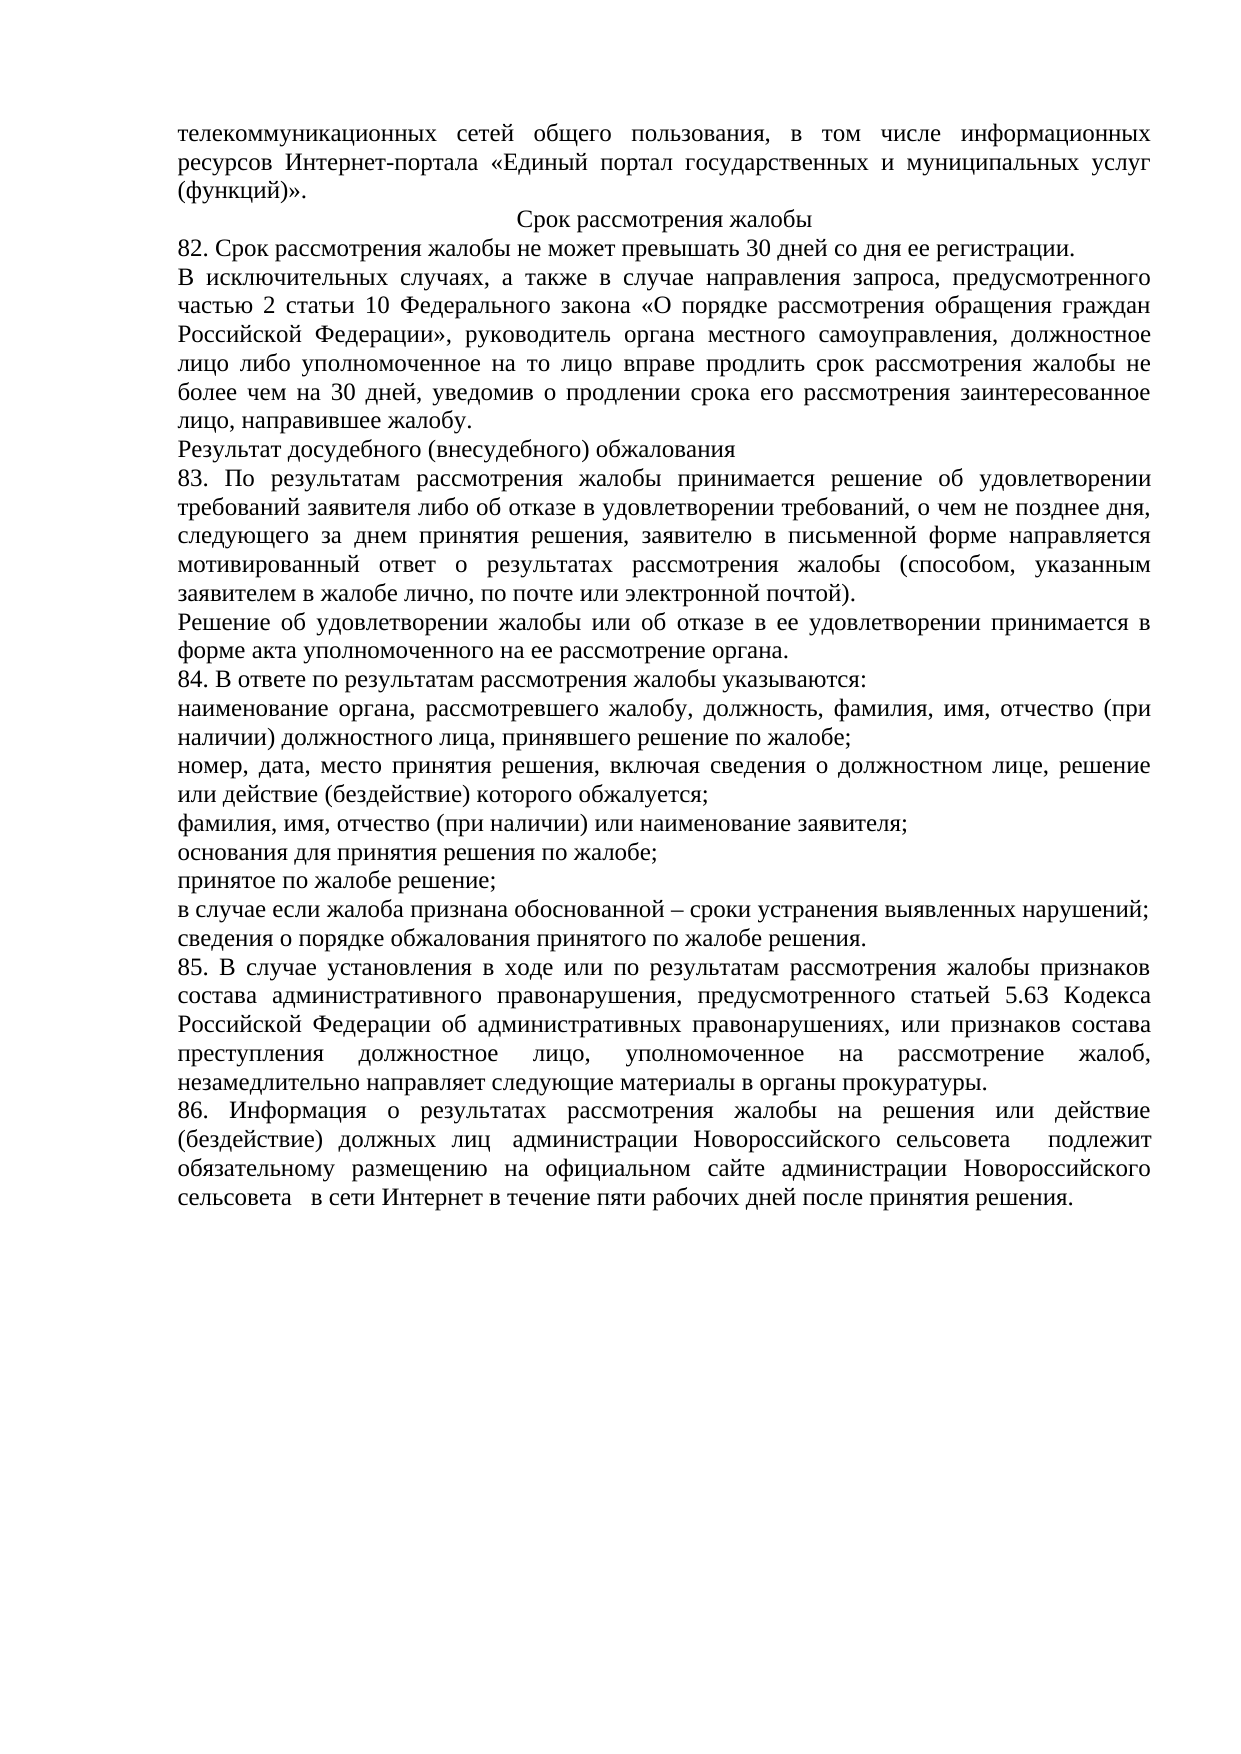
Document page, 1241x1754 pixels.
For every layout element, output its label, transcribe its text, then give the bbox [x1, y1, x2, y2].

text Результат досудебного (внесудебного) обжалования [177, 434, 1152, 463]
text В исключительных случаях, а также в случае направления запроса, предусмотренного частью 2 статьи 10 Федерального закона «О порядке рассмотрения обращения граждан Российской Федерации», руководитель органа местного самоуправления, должностное лицо либо уполномоченное на то лицо вправе продлить срок рассмотрения жалобы не более чем на 30 дней, уведомив о продлении срока его рассмотрения заинтересованное лицо, направившее жалобу. [177, 262, 1152, 434]
text основания для принятия решения по жалобе; [177, 837, 1152, 866]
text 82. Срок рассмотрения жалобы не может превышать 30 дней со дня ее регистрации. [177, 233, 1152, 262]
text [177, 118, 1152, 204]
text номер, дата, место принятия решения, включая сведения о должностном лице, решение или действие (бездействие) которого обжалуется; [177, 751, 1152, 808]
text фамилия, имя, отчество (при наличии) или наименование заявителя; [177, 808, 1152, 837]
text в случае если жалоба признана обоснованной – сроки устранения выявленных нарушений; [177, 894, 1152, 923]
text 85. В случае установления в ходе или по результатам рассмотрения жалобы признаков состава административного правонарушения, предусмотренного статьей 5.63 Кодекса Российской Федерации об административных правонарушениях, или признаков состава преступления должностное лицо, уполномоченное на рассмотрение жалоб, незамедлительно направляет следующие материалы в органы прокуратуры. [177, 952, 1152, 1096]
text 86. Информация о результатах рассмотрения жалобы на решения или действие (бездействие) должных лиц администрации Новороссийского сельсовета подлежит обязательному размещению на официальном сайте администрации Новороссийского сельсовета в сети Интернет в течение пяти рабочих дней после принятия решения. [177, 1096, 1152, 1211]
text принятое по жалобе решение; [177, 866, 1152, 894]
text Срок рассмотрения жалобы [177, 204, 1152, 233]
text наименование органа, рассмотревшего жалобу, должность, фамилия, имя, отчество (при наличии) должностного лица, принявшего решение по жалобе; [177, 693, 1152, 751]
text Решение об удовлетворении жалобы или об отказе в ее удовлетворении принимается в форме акта уполномоченного на ее рассмотрение органа. [177, 607, 1152, 664]
text сведения о порядке обжалования принятого по жалобе решения. [177, 923, 1152, 952]
text 83. По результатам рассмотрения жалобы принимается решение об удовлетворении требований заявителя либо об отказе в удовлетворении требований, о чем не позднее дня, следующего за днем принятия решения, заявителю в письменной форме направляется мотивированный ответ о результатах рассмотрения жалобы (способом, указанным заявителем в жалобе лично, по почте или электронной почтой). [177, 463, 1152, 607]
text 84. В ответе по результатам рассмотрения жалобы указываются: [177, 664, 1152, 693]
